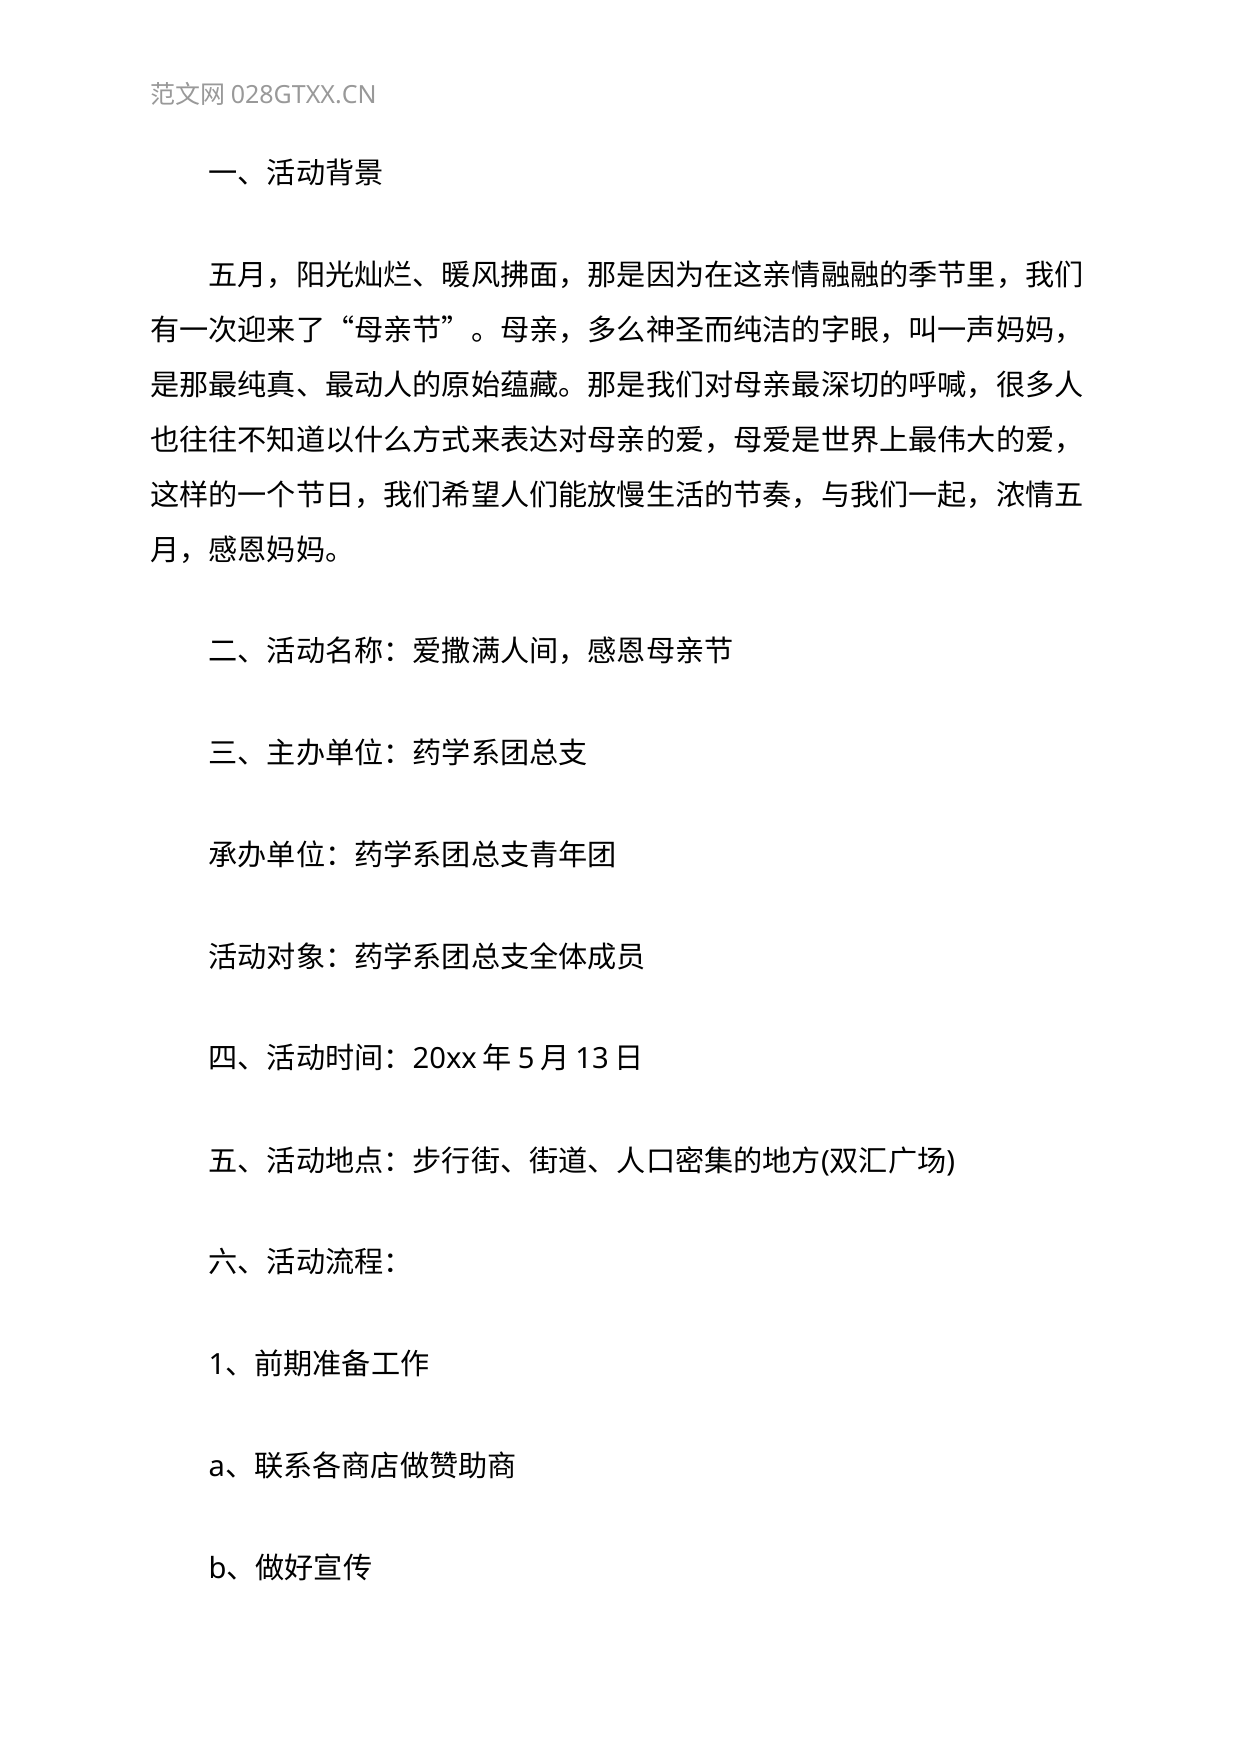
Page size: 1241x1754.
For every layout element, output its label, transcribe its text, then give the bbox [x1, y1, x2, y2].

text 二、活动名称：爱撒满人间，感恩母亲节 [150, 628, 1090, 670]
text 四、活动时间：20xx年5月13日 [150, 1035, 1090, 1077]
text 六、活动流程： [150, 1239, 1090, 1281]
text a、联系各商店做赞助商 [150, 1443, 1090, 1485]
text 三、主办单位：药学系团总支 [150, 730, 1090, 772]
text b、做好宣传 [150, 1545, 1090, 1587]
text 五月，阳光灿烂、暖风拂面，那是因为在这亲情融融的季节里，我们有一次迎来了“母亲节”。母亲，多么神圣而纯洁的字眼，叫一声妈妈，是那最纯真、最动人的原始蕴藏。那是我们对母亲最深切的呼喊，很多人也往往不知道以什么方式来表达对母亲的爱，母爱是世界上最伟大的爱，这样的一个节日，我们希望人们能放慢生活的节奏，与我们一起，浓情五月，感恩妈妈。 [150, 252, 1090, 568]
text 承办单位：药学系团总支青年团 [150, 832, 1090, 874]
text 1、前期准备工作 [150, 1341, 1090, 1383]
text 活动对象：药学系团总支全体成员 [150, 933, 1090, 976]
text 五、活动地点：步行街、街道、人口密集的地方(双汇广场) [150, 1137, 1090, 1179]
text 一、活动背景 [150, 150, 1090, 192]
